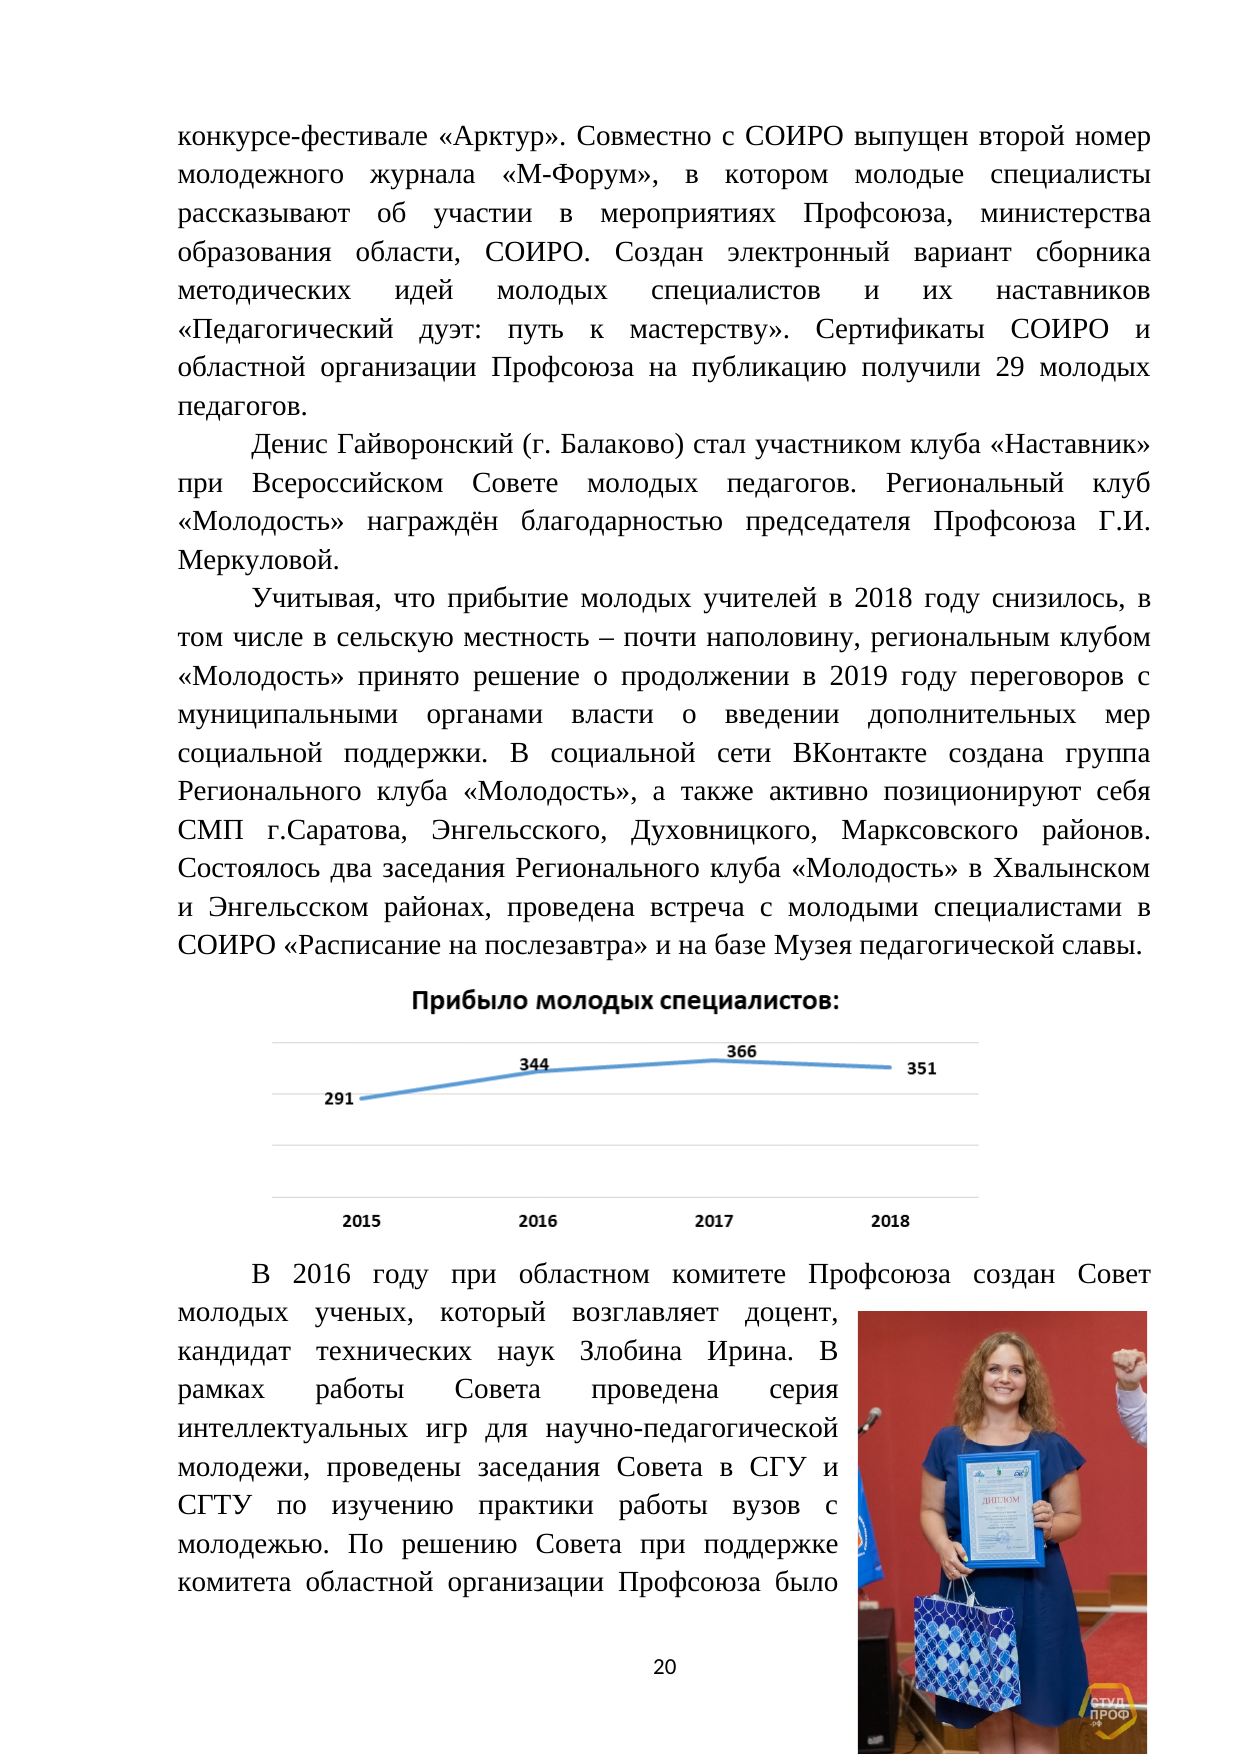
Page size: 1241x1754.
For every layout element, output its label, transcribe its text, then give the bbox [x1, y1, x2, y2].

text Учитывая, что прибытие молодых учителей в 2018 году снизилось, в том числе в сельскую местность – почти наполовину, региональным клубом «Молодость» принято решение о продолжении в 2019 году переговоров с муниципальными органами власти о введении дополнительных мер социальной поддержки. В социальной сети ВКонтакте создана группа Регионального клуба «Молодость», а также активно позиционируют себя СМП г.Саратова, Энгельсского, Духовницкого, Марксовского районов. Состоялось два заседания Регионального клуба «Молодость» в Хвалынском и Энгельсском районах, проведена встреча с молодыми специалистами в СОИРО «Расписание на послезавтра» и на базе Музея педагогической славы. [177, 581, 1152, 961]
picture [856, 1311, 1147, 1752]
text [177, 118, 1152, 421]
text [177, 966, 1152, 1598]
text Денис Гайворонский (г. Балаково) стал участником клуба «Наставник» при Всероссийском Совете молодых педагогов. Региональный клуб «Молодость» награждён благодарностью председателя Профсоюза Г.И. Меркуловой. [177, 426, 1152, 576]
picture [250, 966, 1001, 1246]
